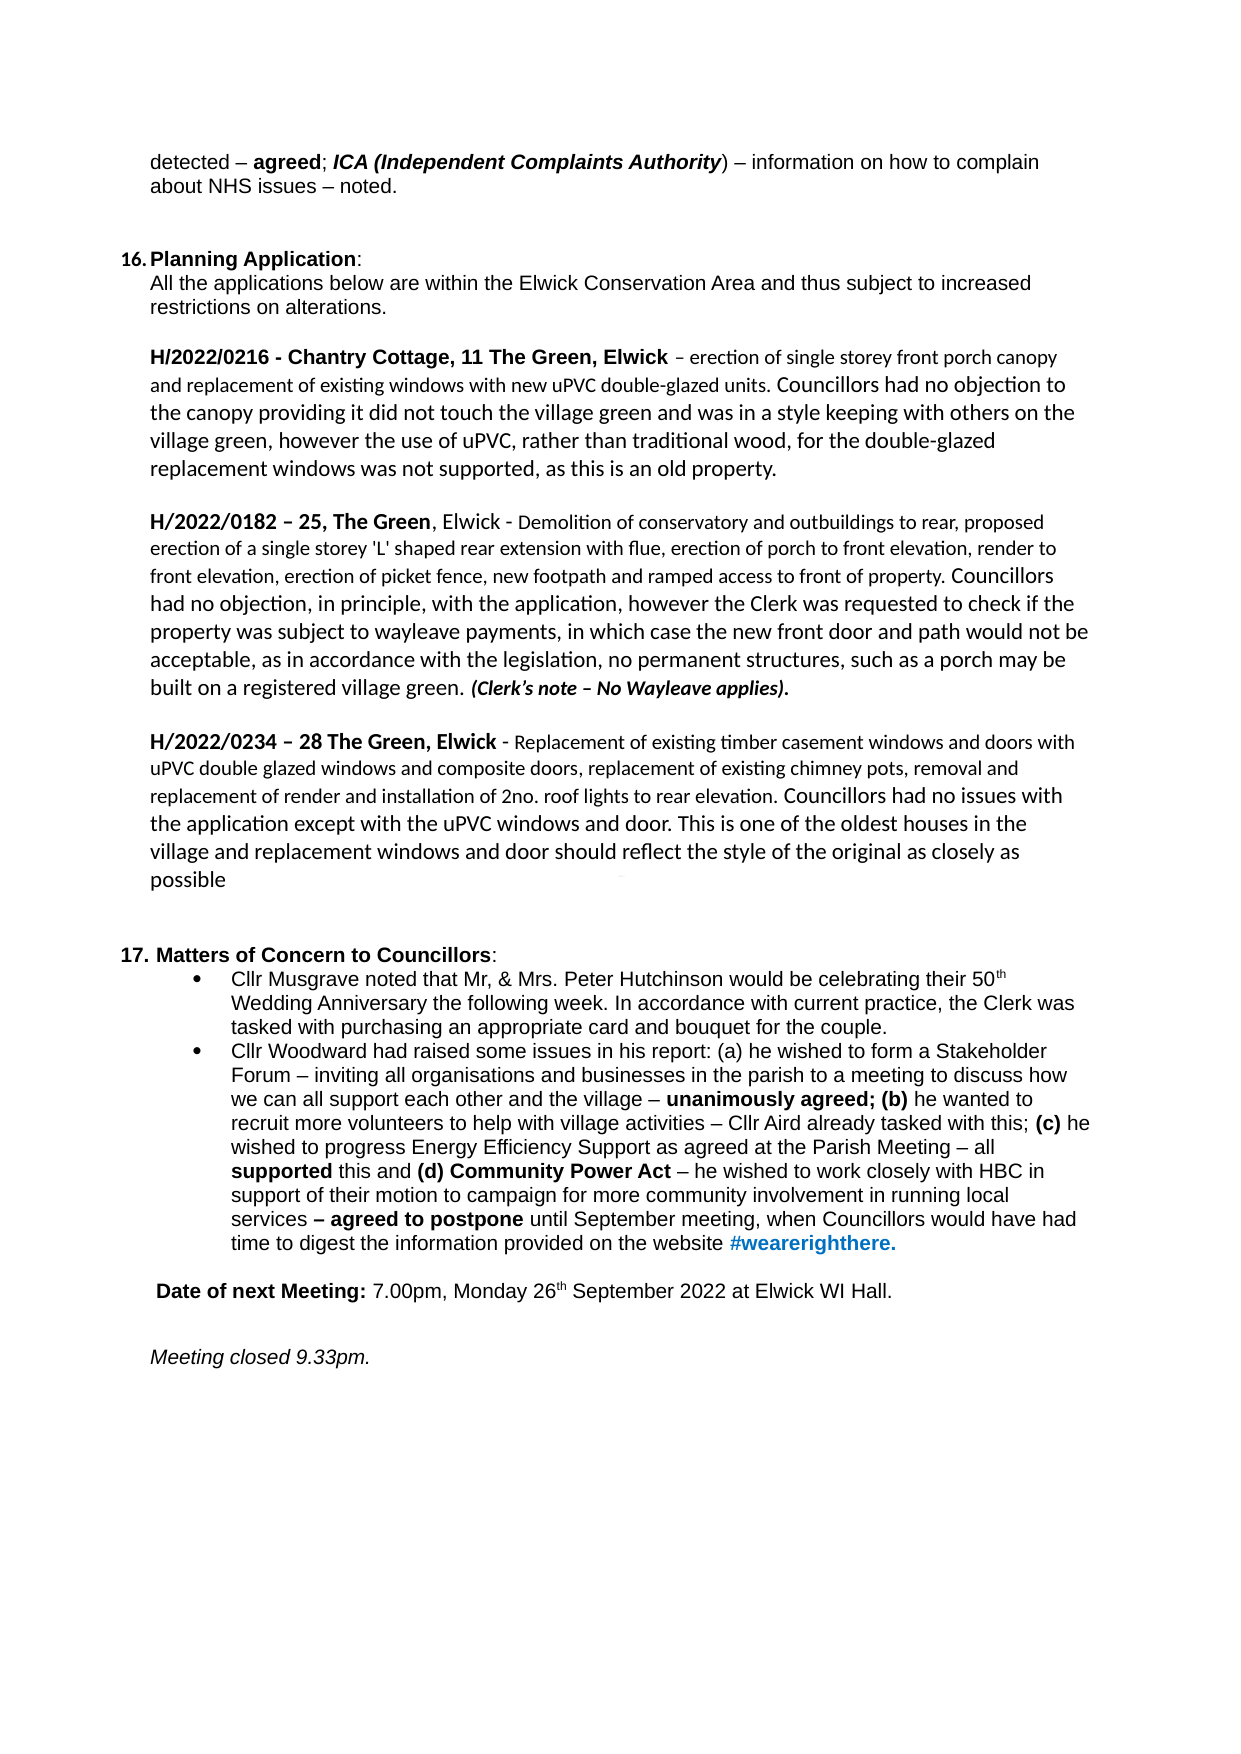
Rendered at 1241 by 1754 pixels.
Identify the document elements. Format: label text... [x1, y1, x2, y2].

text H/2022/0216 - Chantry Cottage, 11 The Green, Elwick – erection of single storey front porch canopy and replacement of existing windows with new uPVC double-glazed units. Councillors had no objection to the canopy providing it did not touch the village green and was in a style keeping with others on the village green, however the use of uPVC, rather than traditional wood, for the double-glazed replacement windows was not supported, as this is an old property. [150, 344, 1090, 482]
list Cllr Woodward had raised some issues in his report: (a) he wished to form a Stakeholder Forum – inviting all organisations and businesses in the parish to a meeting to discuss how we can all support each other and the village – unanimously agreed; (b) he wanted to recruit more volunteers to help with village activities – Cllr Aird already tasked with this; (c) he wished to progress Energy Efficiency Support as agreed at the Parish Meeting – all supported this and (d) Community Power Act – he wished to work closely with HBC in support of their motion to campaign for more community involvement in running local services – agreed to postpone until September meeting, when Councillors would have had time to digest the information provided on the website #wearerighthere. [193, 1039, 1090, 1255]
list Matters of Concern to Councillors: [120, 943, 1090, 967]
text H/2022/0234 – 28 The Green, Elwick - Replacement of existing timber casement windows and doors with uPVC double glazed windows and composite doors, replacement of existing chimney pots, removal and replacement of render and installation of 2no. roof lights to rear elevation. Councillors had no issues with the application except with the uPVC windows and door. This is one of the oldest houses in the village and replacement windows and door should reflect the style of the original as closely as possible [150, 727, 1090, 893]
text H/2022/0182 – 25, The Green, Elwick - Demolition of conservatory and outbuildings to rear, proposed erection of a single storey 'L' shaped rear extension with flue, erection of porch to front elevation, render to front elevation, erection of picket fence, new footpath and ramped access to front of property. Councillors had no objection, in principle, with the application, however the Clerk was requested to check if the property was subject to wayleave payments, in which case the new front door and path would not be acceptable, as in accordance with the legislation, no permanent structures, such as a porch may be built on a registered village green. (Clerk’s note – No Wayleave applies). [150, 507, 1090, 701]
text All the applications below are within the Elwick Conservation Area and thus subject to increased restrictions on alterations. [150, 271, 1090, 319]
text Meeting closed 9.33pm. [150, 1344, 1090, 1368]
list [106, 150, 1090, 198]
list Planning Application: [120, 246, 1090, 271]
list Cllr Musgrave noted that Mr, & Mrs. Peter Hutchinson would be celebrating their 50th Wedding Anniversary the following week. In accordance with current practice, the Clerk was tasked with purchasing an appropriate card and bouquet for the couple. [193, 967, 1090, 1039]
list Date of next Meeting: 7.00pm, Monday 26th September 2022 at Elwick WI Hall. [156, 1279, 1090, 1303]
